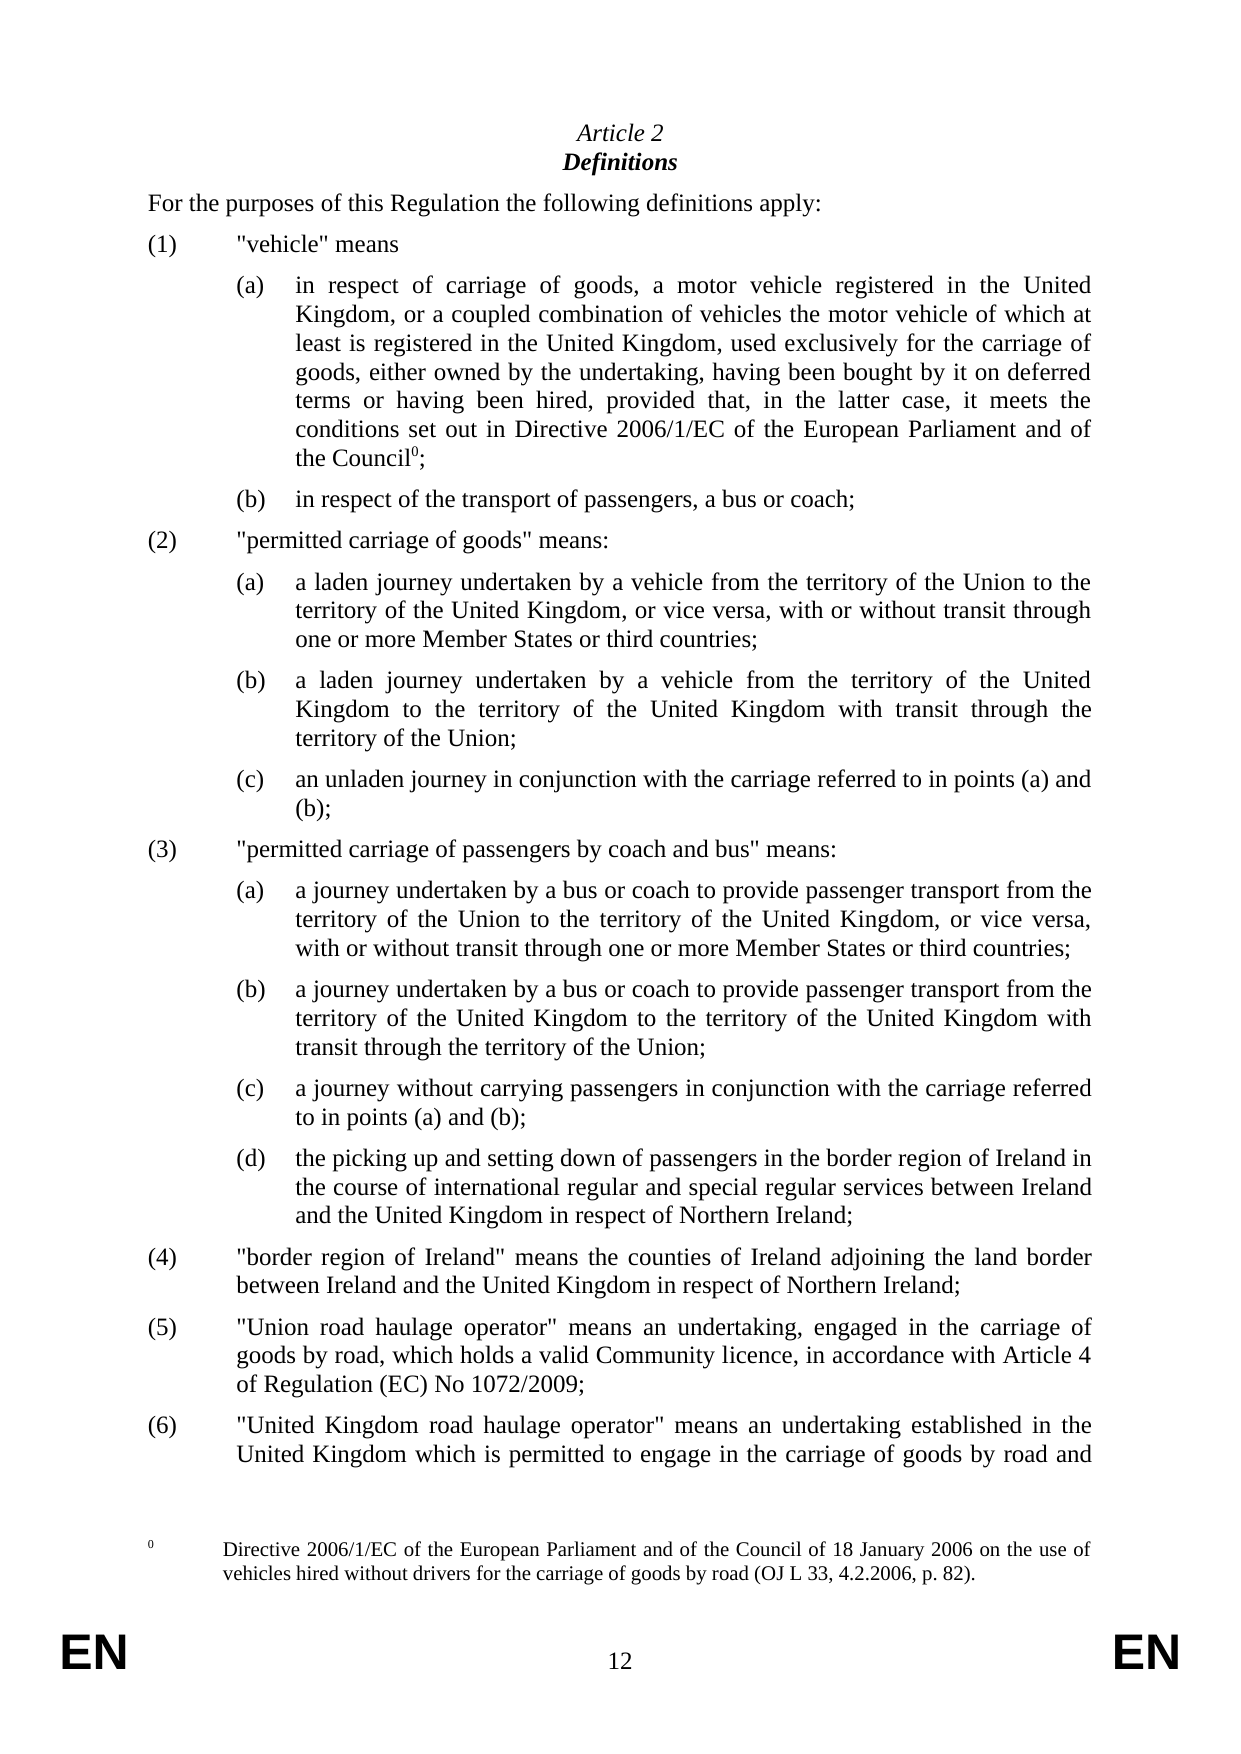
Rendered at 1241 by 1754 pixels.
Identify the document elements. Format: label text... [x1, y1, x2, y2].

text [148, 1411, 1093, 1468]
text (a) a laden journey undertaken by a vehicle from the territory of the Union to the territory of the United Kingdom, or vice versa, with or without transit through one or more Member States or third countries; [236, 567, 1093, 653]
text For the purposes of this Regulation the following definitions apply: [148, 188, 1093, 217]
text (2) "permitted carriage of goods" means: [148, 526, 1093, 554]
text (c) an unladen journey in conjunction with the carriage referred to in points (a) and (b); [236, 764, 1093, 822]
text (1) "vehicle" means [148, 229, 1093, 258]
text (a) a journey undertaken by a bus or coach to provide passenger transport from the territory of the Union to the territory of the United Kingdom, or vice versa, with or without transit through one or more Member States or third countries; [236, 876, 1093, 962]
text (5) "Union road haulage operator" means an undertaking, engaged in the carriage of goods by road, which holds a valid Community licence, in accordance with Article 4 of Regulation (EC) No 1072/2009; [148, 1312, 1093, 1398]
text (d) the picking up and setting down of passengers in the border region of Ireland in the course of international regular and special regular services between Ireland and the United Kingdom in respect of Northern Ireland; [236, 1143, 1093, 1229]
text (4) "border region of Ireland" means the counties of Ireland adjoining the land border between Ireland and the United Kingdom in respect of Northern Ireland; [148, 1242, 1093, 1299]
text (3) "permitted carriage of passengers by coach and bus" means: [148, 834, 1093, 863]
text (c) a journey without carrying passengers in conjunction with the carriage referred to in points (a) and (b); [236, 1073, 1093, 1131]
text (b) a journey undertaken by a bus or coach to provide passenger transport from the territory of the United Kingdom to the territory of the United Kingdom with transit through the territory of the Union; [236, 974, 1093, 1061]
text Article 2 Definitions [148, 118, 1093, 176]
text (b) in respect of the transport of passengers, a bus or coach; [236, 484, 1093, 513]
text (b) a laden journey undertaken by a vehicle from the territory of the United Kingdom to the territory of the United Kingdom with transit through the territory of the Union; [236, 666, 1093, 752]
text (a) in respect of carriage of goods, a motor vehicle registered in the United Kingdom, or a coupled combination of vehicles the motor vehicle of which at least is registered in the United Kingdom, used exclusively for the carriage of goods, either owned by the undertaking, having been bought by it on deferred terms or having been hired, provided that, in the latter case, it meets the conditions set out in Directive 2006/1/EC of the European Parliament and of the Council; [236, 271, 1093, 472]
